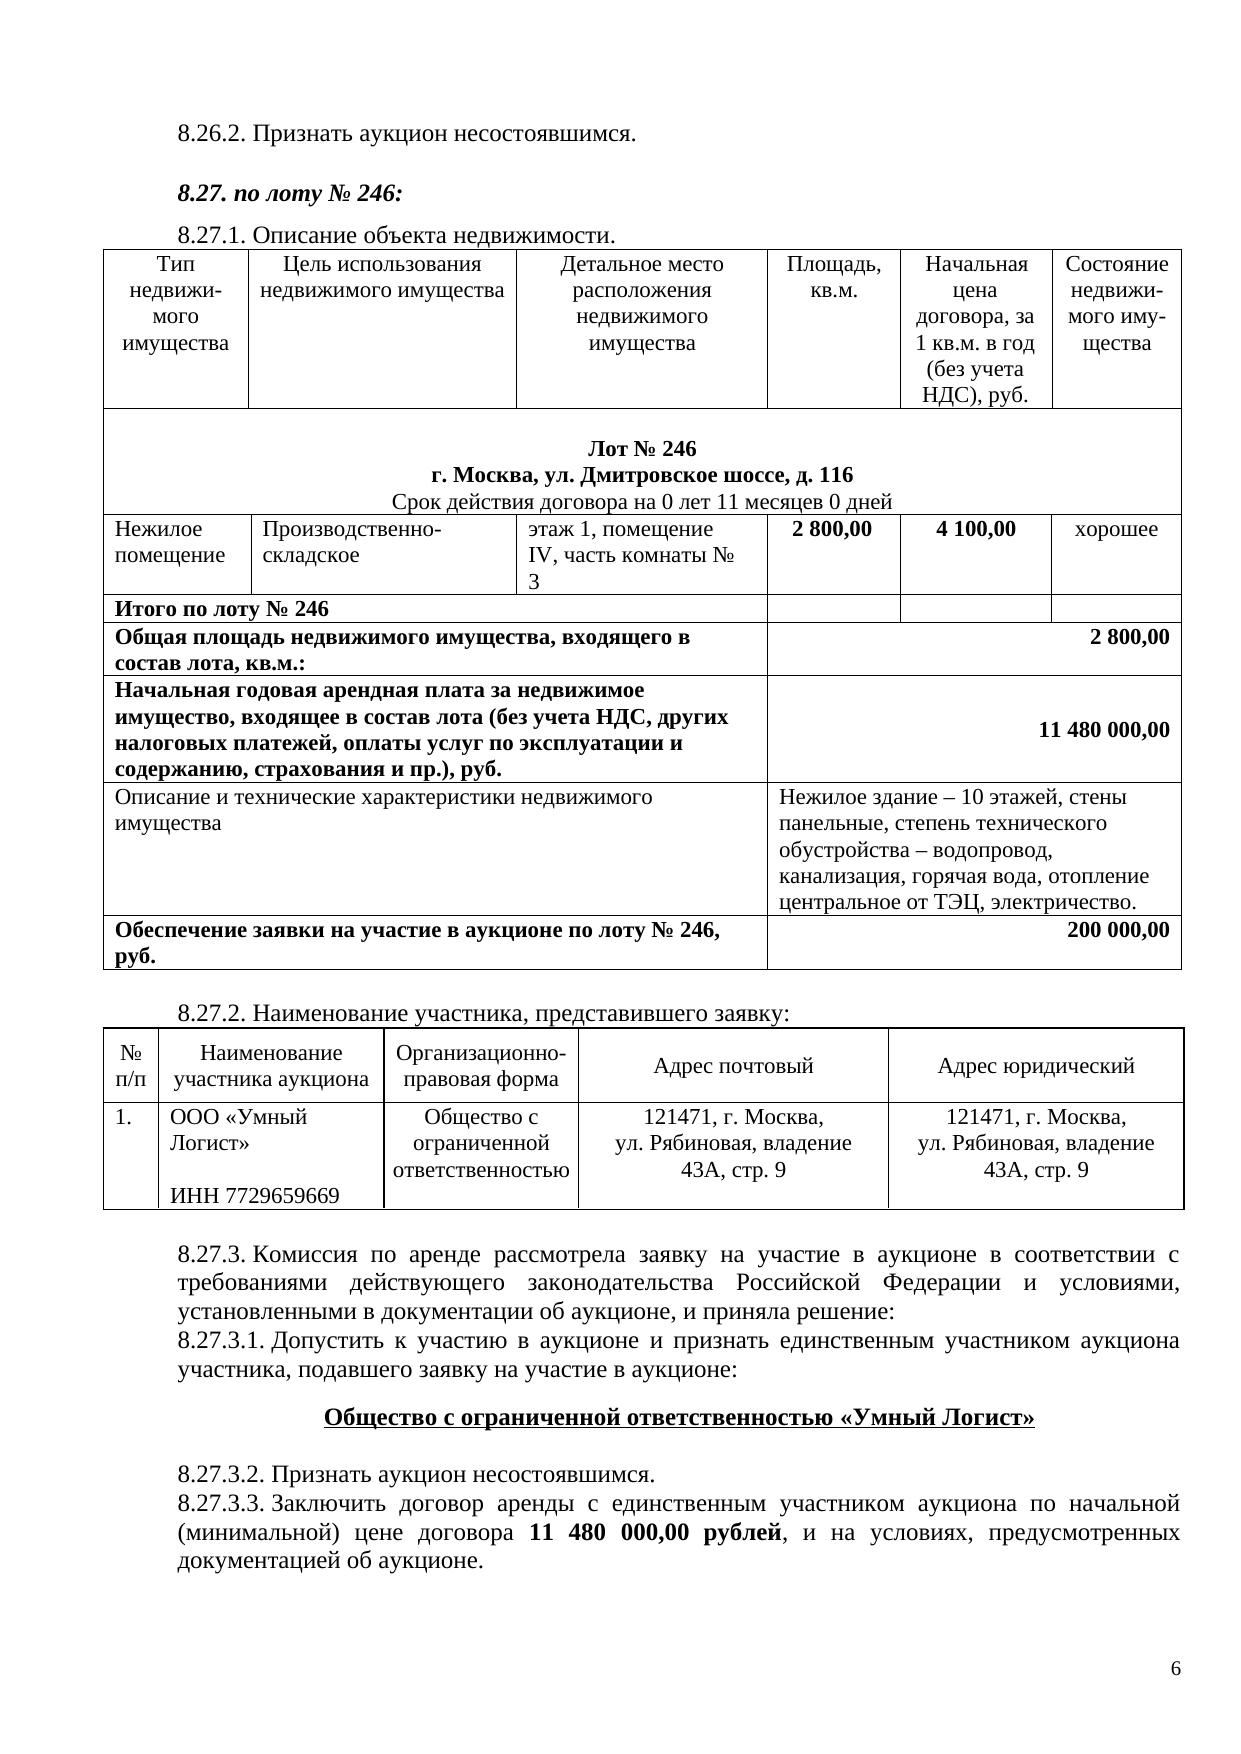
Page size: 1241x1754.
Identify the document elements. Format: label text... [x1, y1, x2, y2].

table_header Детальное место расположения недвижимого имущества [517, 250, 767, 408]
text 8.27.3.2. Признать аукцион несостоявшимся. [177, 1459, 1181, 1488]
table_cell Общая площадь недвижимого имущества, входящего в состав лота, кв.м.: [104, 623, 767, 675]
table_cell Нежилое здание – 10 этажей, стены панельные, степень технического обустройства – водопровод, канализация, горячая вода, отопление центральное от ТЭЦ, электричество. [768, 783, 1181, 915]
table_cell Общество с ограниченной ответственностью [385, 1103, 578, 1208]
table_cell Обеспечение заявки на участие в аукционе по лоту № 246, руб. [104, 916, 767, 968]
table_cell 200 000,00 [768, 916, 1181, 968]
table_cell [1052, 595, 1181, 622]
table_header Адрес юридический [889, 1029, 1183, 1101]
table_cell Итого по лоту № 246 [104, 595, 767, 622]
table_cell 121471, г. Москва, ул. Рябиновая, владение 43А, стр. 9 [579, 1103, 888, 1208]
table_header Площадь, кв.м. [768, 250, 900, 408]
table_header Цель использования недвижимого имущества [249, 250, 516, 408]
text 8.26.2. Признать аукцион несостоявшимся. [177, 118, 1181, 147]
table_header № п/п [104, 1029, 158, 1101]
table_cell ООО «Умный Логист» ИНН 7729659669 [159, 1103, 383, 1208]
table_cell 2 800,00 [768, 623, 1181, 675]
table_header Начальная цена договора, за 1 кв.м. в год (без учета НДС), руб. [901, 250, 1052, 408]
table_cell Лот № 246 г. Москва, ул. Дмитровское шоссе, д. 116 Срок действия договора на 0 лет 11 месяцев 0 дней [104, 409, 1181, 514]
text 8.27.3.1. Допустить к участию в аукционе и признать единственным участником аукциона участника, подавшего заявку на участие в аукционе: [177, 1325, 1181, 1382]
table_cell хорошее [1052, 515, 1181, 594]
table_cell 121471, г. Москва, ул. Рябиновая, владение 43А, стр. 9 [889, 1103, 1183, 1208]
text 8.27. по лоту № 246: [177, 178, 1181, 207]
table_cell Начальная годовая арендная плата за недвижимое имущество, входящее в состав лота (без учета НДС, других налоговых платежей, оплаты услуг по эксплуатации и содержанию, страхования и пр.), руб. [104, 676, 767, 782]
table_cell этаж 1, помещение IV, часть комнаты № 3 [517, 515, 767, 594]
table_cell Описание и технические характеристики недвижимого имущества [104, 783, 767, 915]
table_header Адрес почтовый [579, 1029, 888, 1101]
text 8.27.2. Наименование участника, представившего заявку: [177, 998, 1181, 1027]
table_header Тип недвижи-мого имущества [104, 250, 248, 408]
text 8.27.3.3. Заключить договор аренды с единственным участником аукциона по начальной (минимальной) цене договора 11 480 000,00 рублей, и на условиях, предусмотренных документацией об аукционе. [177, 1488, 1181, 1574]
table_cell 2 800,00 [768, 515, 900, 594]
table_cell Производственно-складское [252, 515, 516, 594]
table_cell 1. [104, 1103, 158, 1208]
table_header Наименование участника аукциона [159, 1029, 383, 1101]
table_cell [901, 595, 1051, 622]
table_cell 11 480 000,00 [768, 676, 1181, 782]
table_cell 4 100,00 [901, 515, 1051, 594]
text 8.27.3. Комиссия по аренде рассмотрела заявку на участие в аукционе в соответствии с требованиями действующего законодательства Российской Федерации и условиями, установленными в документации об аукционе, и приняла решение: [177, 1239, 1181, 1325]
text 8.27.1. Описание объекта недвижимости. [177, 220, 1181, 248]
table_header Состояние недвижи-мого иму-щества [1053, 250, 1181, 408]
table_cell Нежилое помещение [104, 515, 251, 594]
table_cell [768, 595, 900, 622]
table_header Организационно-правовая форма [385, 1029, 578, 1101]
text Общество с ограниченной ответственностью «Умный Логист» [177, 1402, 1181, 1430]
